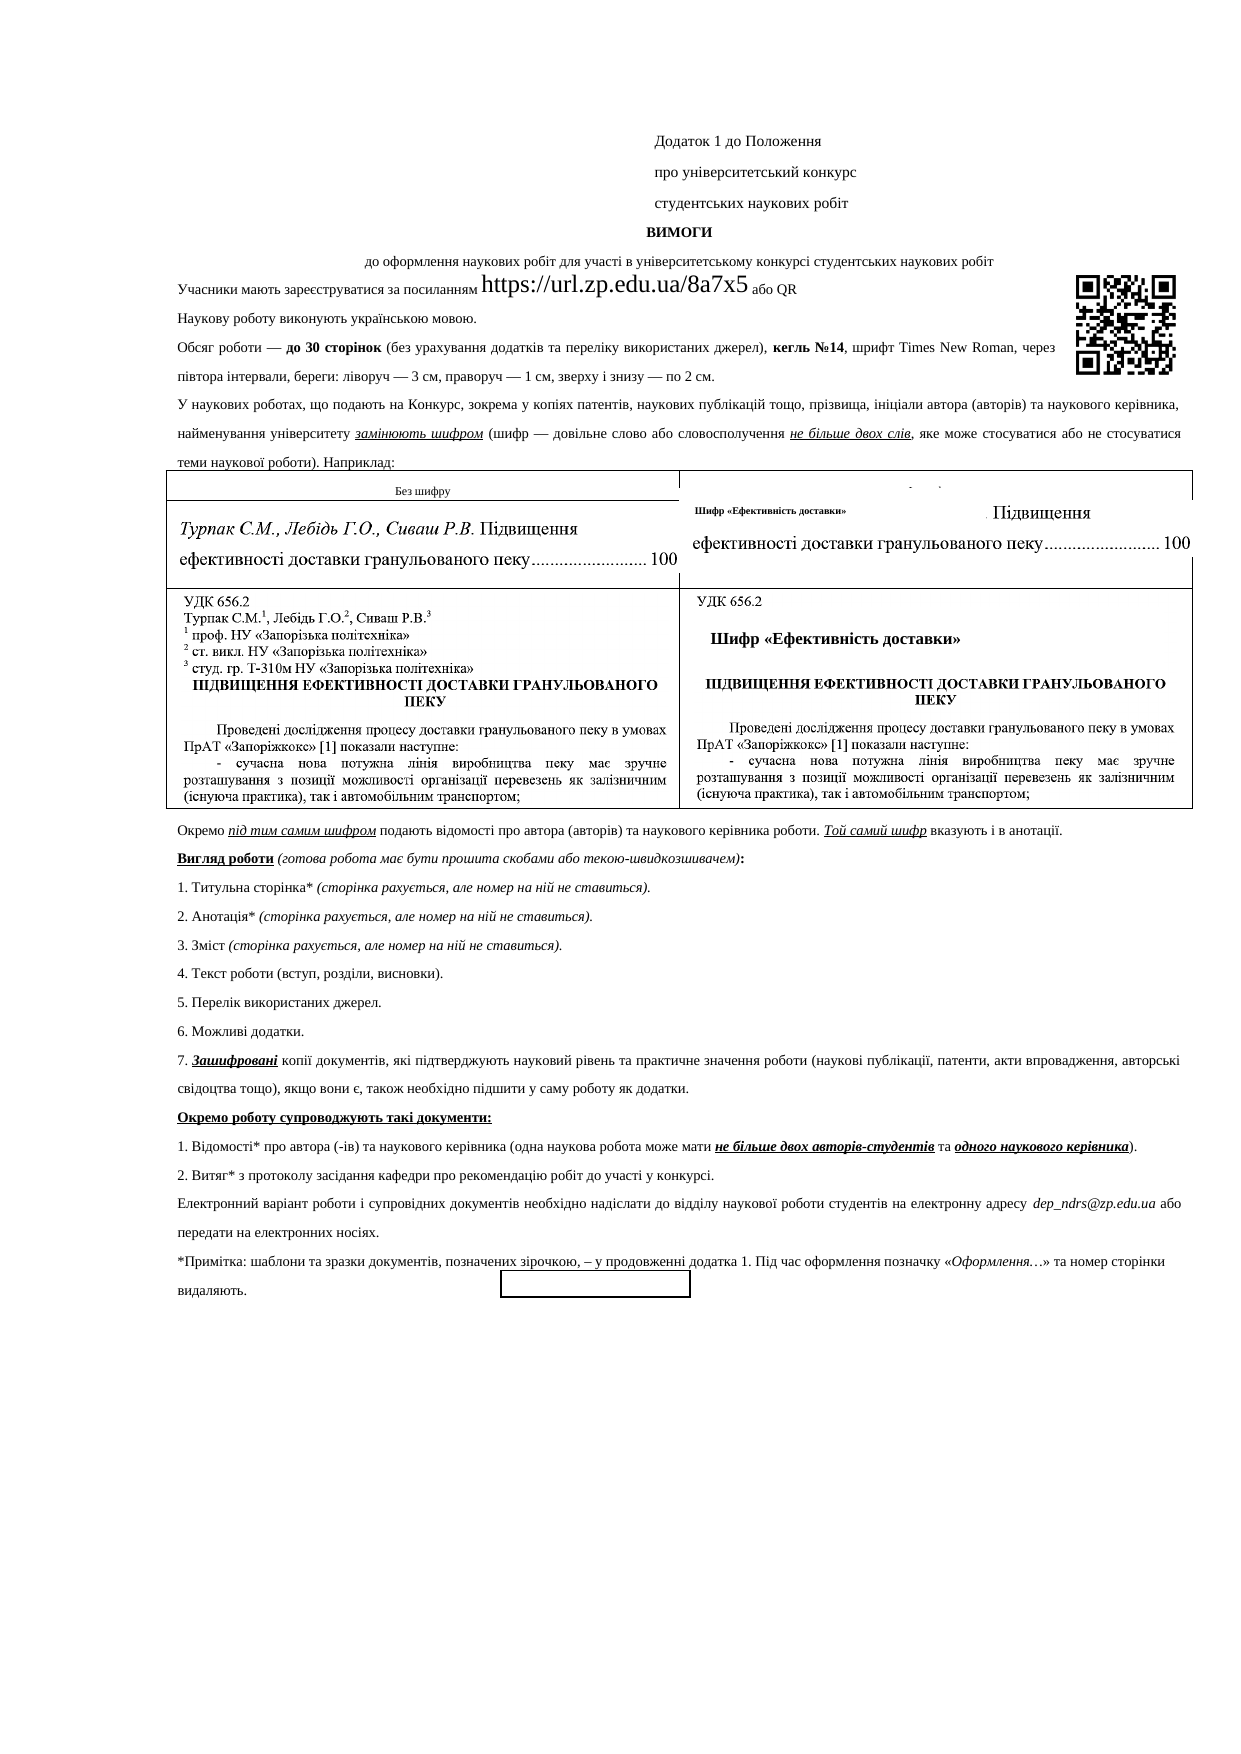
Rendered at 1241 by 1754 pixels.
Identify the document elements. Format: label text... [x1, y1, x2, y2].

text *Примітка: шаблони та зразки документів, позначених зірочкою, – у продовженні додатка 1. Під час оформлення позначку «Оформлення…» та номер сторінки видаляють. [177, 1241, 1181, 1298]
text ВИМОГИ [177, 212, 1181, 240]
table_cell [167, 589, 679, 808]
text Окремо під тим самим шифром подають відомості про автора (авторів) та наукового керівника роботи. Той самий шифр вказують і в анотації. [177, 809, 1181, 838]
table_cell [167, 501, 679, 588]
text У наукових роботах, що подають на Конкурс, зокрема у копіях патентів, наукових публікацій тощо, прізвища, ініціали автора (авторів) та наукового керівника, найменування університету замінюють шифром (шифр — довільне слово або словосполучення не більше двох слів, яке може стосуватися або не стосуватися теми наукової роботи). Наприклад: [177, 384, 1181, 470]
text 1. Титульна сторінка* (сторінка рахується, але номер на ній не ставиться). [177, 867, 1181, 896]
text 6. Можливі додатки. [177, 1011, 1181, 1039]
text 3. Зміст (сторінка рахується, але номер на ній не ставиться). [177, 924, 1181, 953]
text про університетський конкурс [177, 149, 1181, 180]
text до оформлення наукових робіт для участі в університетському конкурсі студентських наукових робіт [177, 240, 1181, 269]
text 4. Текст роботи (вступ, розділи, висновки). [177, 953, 1181, 982]
picture [690, 500, 1193, 557]
text 5. Перелік використаних джерел. [177, 982, 1181, 1011]
picture [181, 593, 669, 805]
text 2. Анотація* (сторінка рахується, але номер на ній не ставиться). [177, 896, 1181, 924]
text 7. Зашифровані копії документів, які підтверджують науковий рівень та практичне значення роботи (наукові публікації, патенти, акти впровадження, авторські свідоцтва тощо), якщо вони є, також необхідно підшити у саму роботу як додатки. [177, 1039, 1181, 1097]
text 2. Витяг* з протоколу засідання кафедри про рекомендацію робіт до участі у конкурсі. [177, 1154, 1181, 1183]
table_cell [680, 589, 1192, 808]
picture [1074, 273, 1177, 376]
picture [177, 516, 680, 573]
text Додаток 1 до Положення [177, 118, 1181, 149]
picture [694, 593, 1177, 802]
text Учасники мають зареєструватися за посиланням https://url.zp.edu.ua/8a7x5 або QR [177, 269, 1181, 298]
text Наукову роботу виконують українською мовою. [177, 298, 1074, 327]
text Електронний варіант роботи і супровідних документів необхідно надіслати до відділу наукової роботи студентів на електронну адресу dep_ndrs@zp.edu.ua або передати на електронних носіях. [177, 1183, 1181, 1241]
table_header Із шифром [680, 471, 1192, 500]
text Вигляд роботи (готова робота має бути прошита скобами або текою-швидкозшивачем): [177, 838, 1181, 867]
text Обсяг роботи — до 30 сторінок (без урахування додатків та переліку використаних джерел), кегль №14, шрифт Times New Roman, через півтора інтервали, береги: ліворуч — 3 см, праворуч — 1 см, зверху і знизу — по 2 см. [177, 327, 1181, 384]
table_cell [680, 530, 1192, 588]
text Окремо роботу супроводжують такі документи: [177, 1097, 1181, 1126]
text 1. Відомості* про автора (-ів) та наукового керівника (одна наукова робота може мати не більше двох авторів-студентів та одного наукового керівника). [177, 1126, 1181, 1154]
table_header Без шифру [167, 471, 679, 500]
text студентських наукових робіт [177, 180, 1181, 212]
